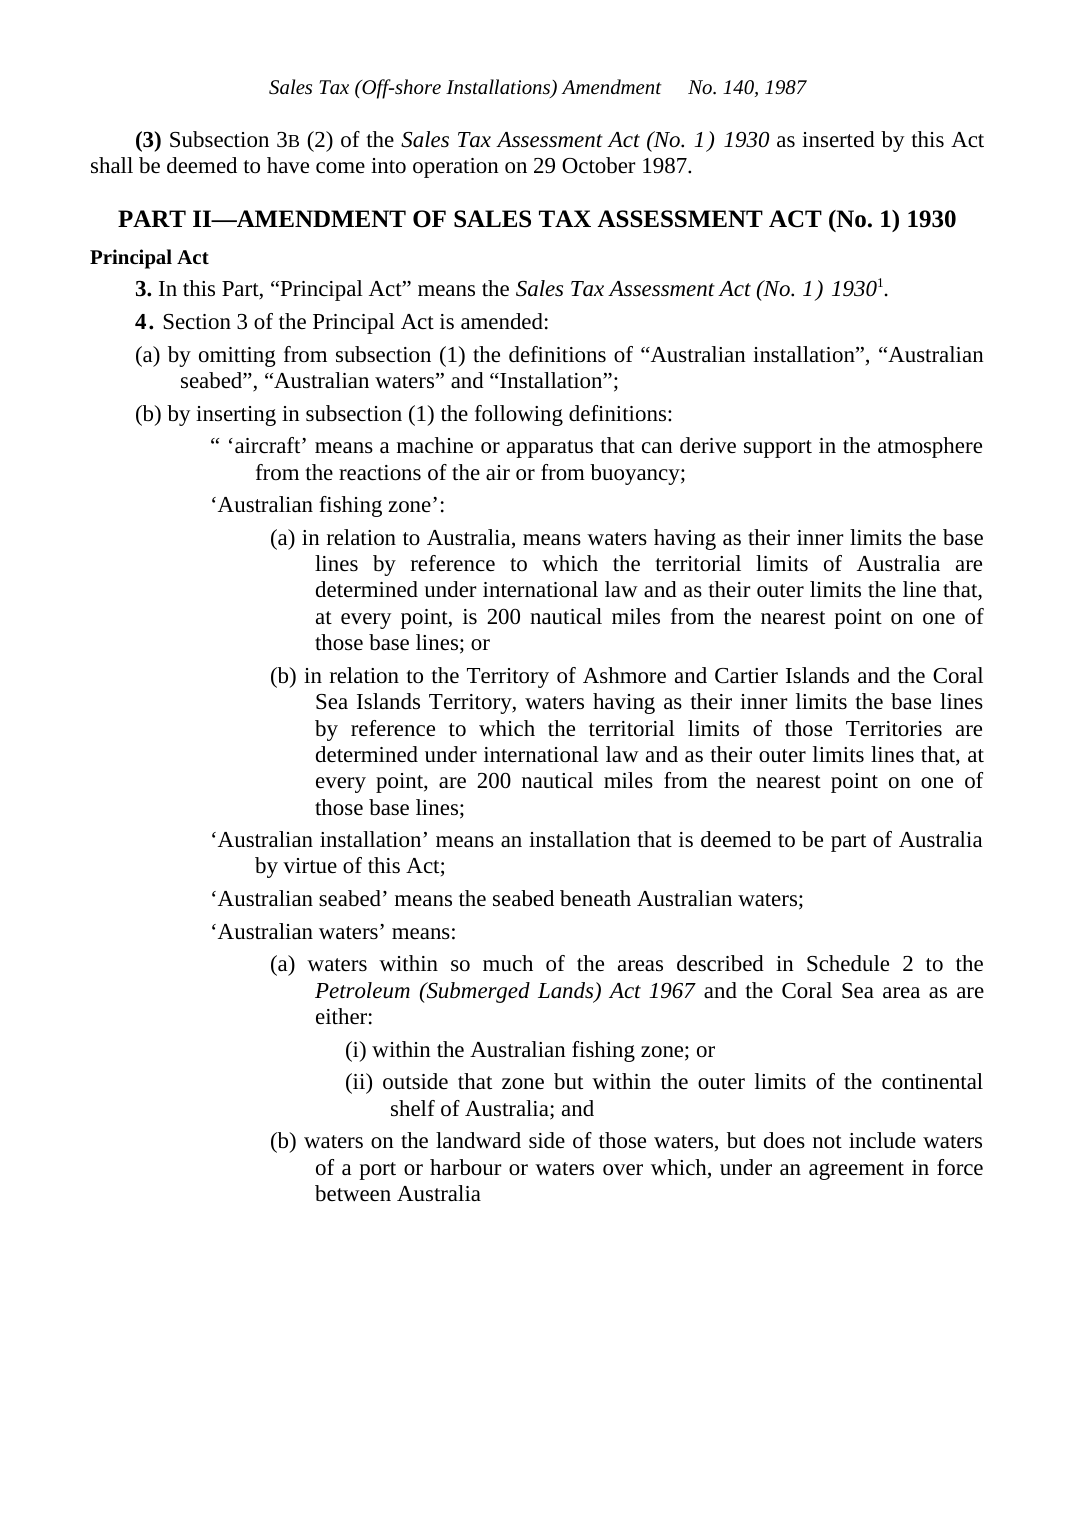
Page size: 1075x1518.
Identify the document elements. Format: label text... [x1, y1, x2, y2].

text 3. In this Part, “Principal Act” means the Sales Tax Assessment Act (No. 1) 19301. [90, 276, 985, 302]
text ‘Australian fishing zone’: [210, 491, 985, 518]
text (i) within the Australian fishing zone; or [345, 1036, 985, 1062]
text ‘Australian seabed’ means the seabed beneath Australian waters; [210, 885, 985, 912]
text (a) by omitting from subsection (1) the definitions of “Australian installation”, “Australian seabed”, “Australian waters” and “Installation”; [135, 341, 985, 393]
text 4. Section 3 of the Principal Act is amended: [90, 308, 985, 334]
text ‘Australian installation’ means an installation that is deemed to be part of Australia by virtue of this Act; [210, 826, 985, 879]
text Principal Act [90, 245, 985, 269]
text (3) Subsection 3b (2) of the Sales Tax Assessment Act (No. 1) 1930 as inserted by this Act shall be deemed to have come into operation on 29 October 1987. [90, 126, 985, 179]
text (b) waters on the landward side of those waters, but does not include waters of a port or harbour or waters over which, under an agreement in force between Australia [270, 1127, 985, 1206]
text (ii) outside that zone but within the outer limits of the continental shelf of Australia; and [345, 1068, 985, 1121]
text ‘Australian waters’ means: [210, 918, 985, 944]
text (a) in relation to Australia, means waters having as their inner limits the base lines by reference to which the territorial limits of Australia are determined under international law and as their outer limits the line that, at every point, is 200 nautical miles from the nearest point on one of those base lines; or [270, 524, 985, 656]
text PART II—AMENDMENT OF SALES TAX ASSESSMENT ACT (No. 1) 1930 [90, 204, 985, 233]
text (a) waters within so much of the areas described in Schedule 2 to the Petroleum (Submerged Lands) Act 1967 and the Coral Sea area as are either: [270, 950, 985, 1029]
text “ ‘aircraft’ means a machine or apparatus that can derive support in the atmosphere from the reactions of the air or from buoyancy; [210, 432, 985, 485]
text (b) in relation to the Territory of Ashmore and Cartier Islands and the Coral Sea Islands Territory, waters having as their inner limits the base lines by reference to which the territorial limits of those Territories are determined under international law and as their outer limits lines that, at every point, are 200 nautical miles from the nearest point on one of those base lines; [270, 662, 985, 820]
text (b) by inserting in subsection (1) the following definitions: [135, 400, 985, 426]
